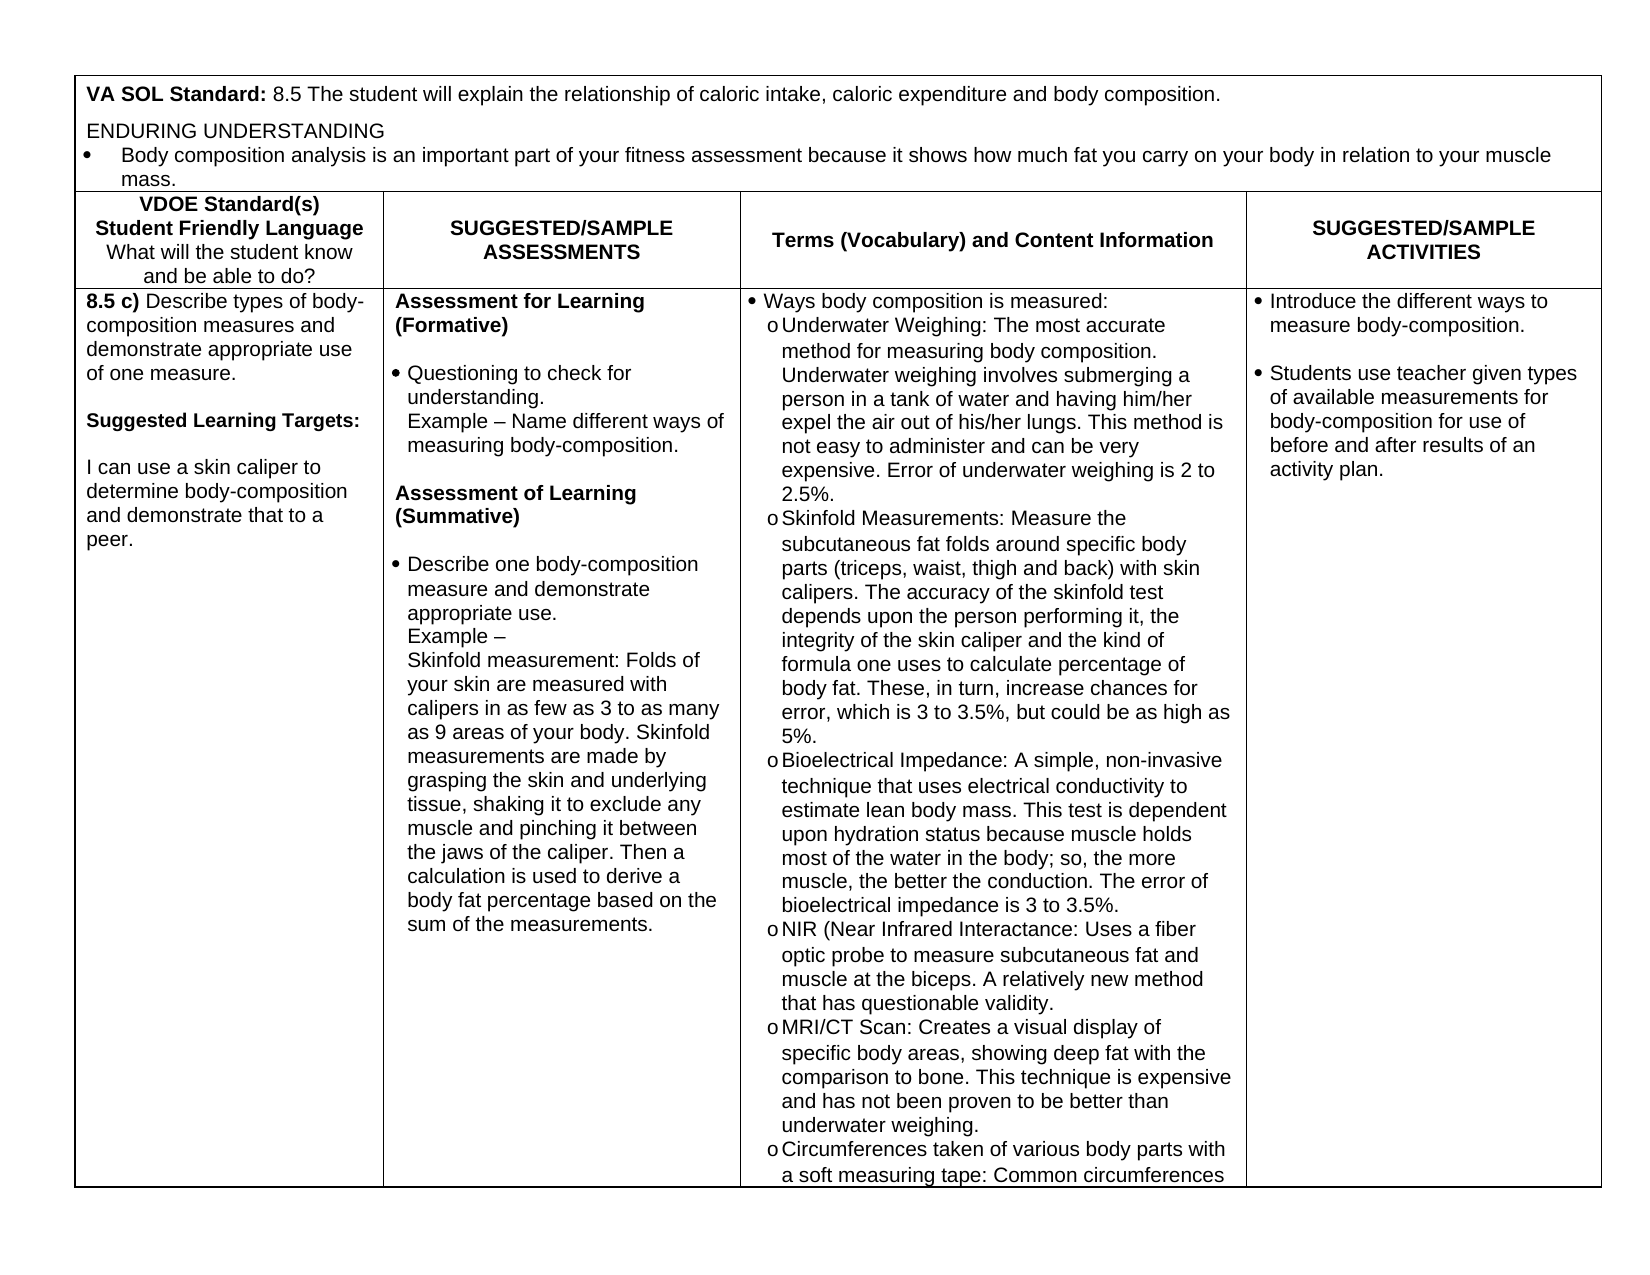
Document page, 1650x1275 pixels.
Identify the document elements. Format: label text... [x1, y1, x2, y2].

table_cell Terms (Vocabulary) and Content Information [741, 192, 1246, 288]
table_header VA SOL Standard: 8.5 The student will explain the relationship of caloric intake, caloric expenditure and body composition. ENDURING UNDERSTANDING Body composition analysis is an important part of your fitness assessment because it shows how much fat you carry on your body in relation to your muscle mass. [76, 76, 1601, 191]
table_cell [384, 289, 740, 1186]
table_cell SUGGESTED/SAMPLE ACTIVITIES [1247, 192, 1601, 288]
table_cell VDOE Standard(s) Student Friendly Language What will the student know and be able to do? [76, 192, 383, 288]
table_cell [76, 289, 383, 1186]
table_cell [741, 289, 1246, 1186]
table_cell SUGGESTED/SAMPLE ASSESSMENTS [384, 192, 740, 288]
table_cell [1247, 289, 1601, 1186]
